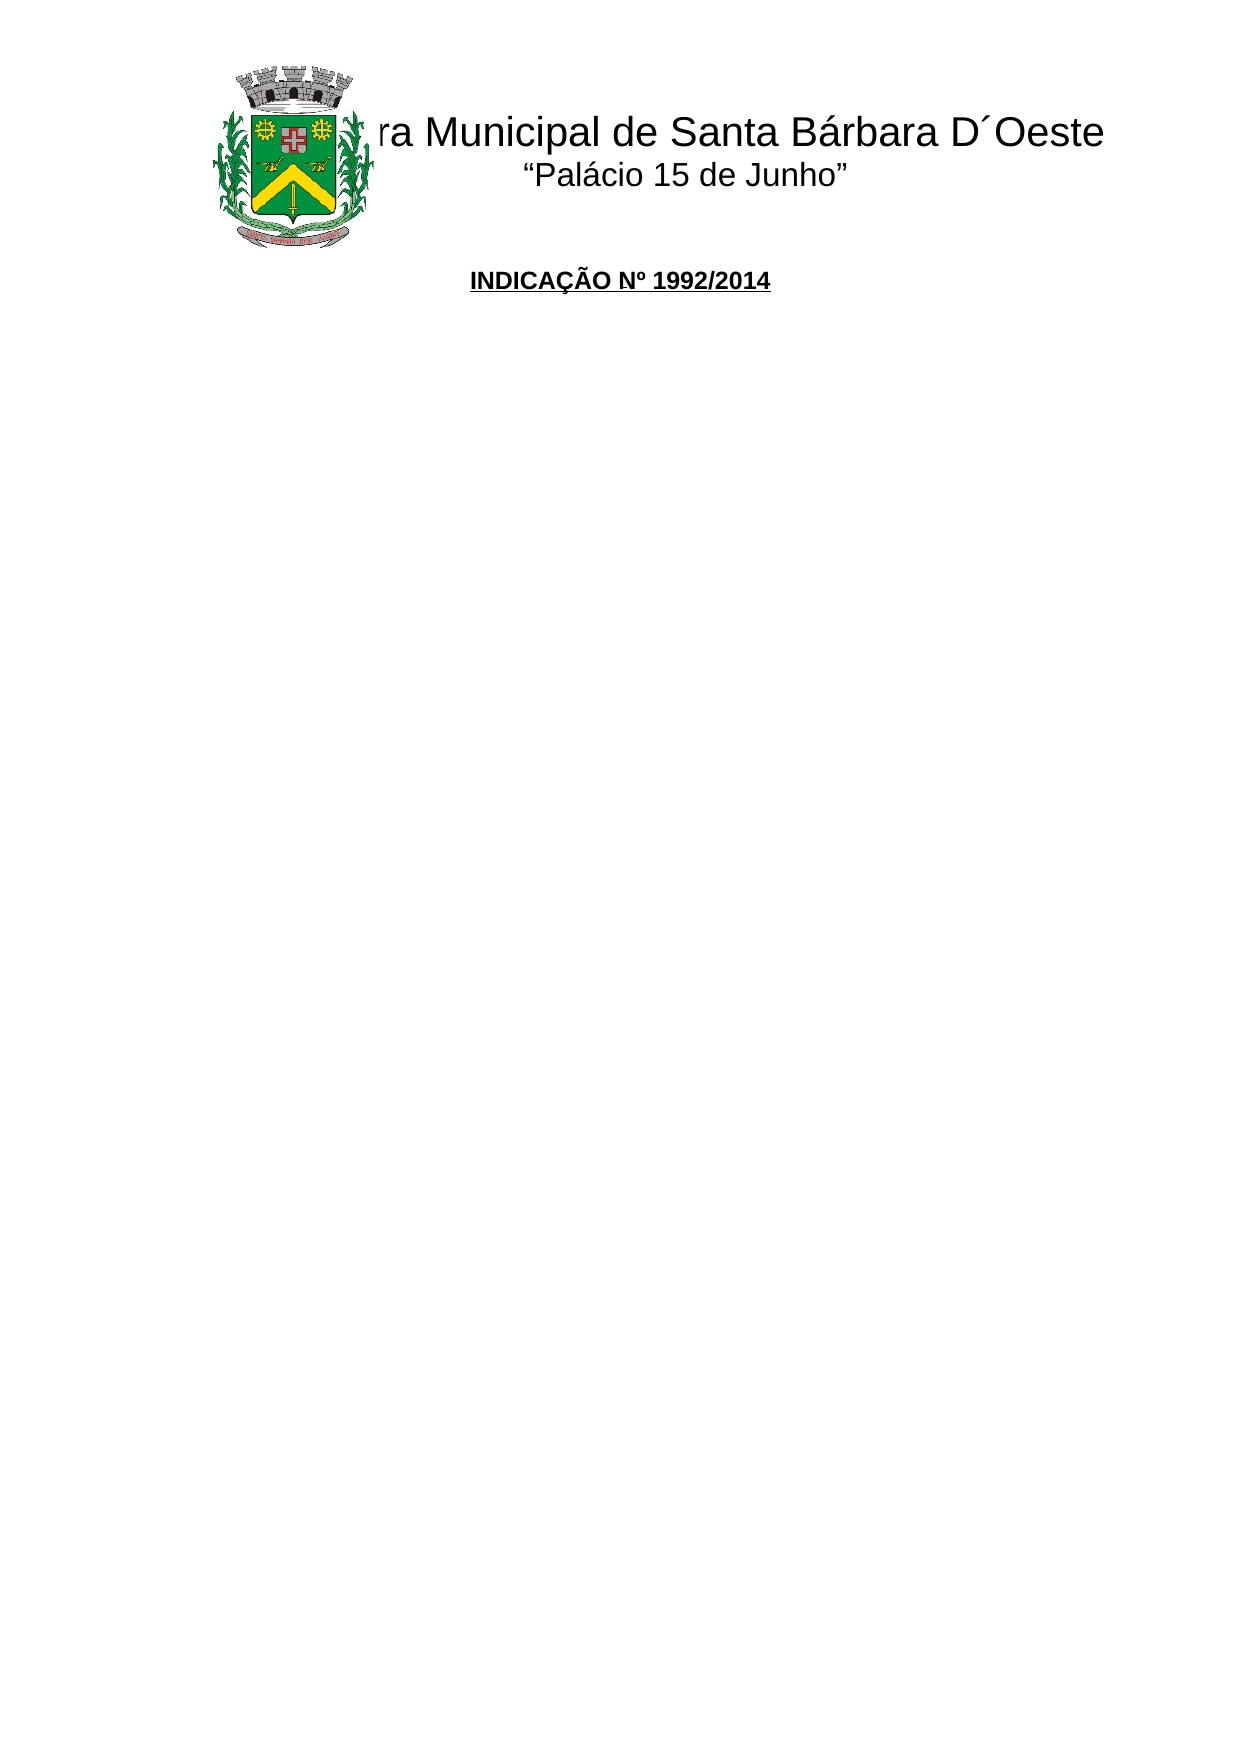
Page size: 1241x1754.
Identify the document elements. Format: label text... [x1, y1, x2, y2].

picture [212, 66, 381, 255]
title INDICAÇÃO Nº 1992/2014 [177, 266, 1063, 294]
